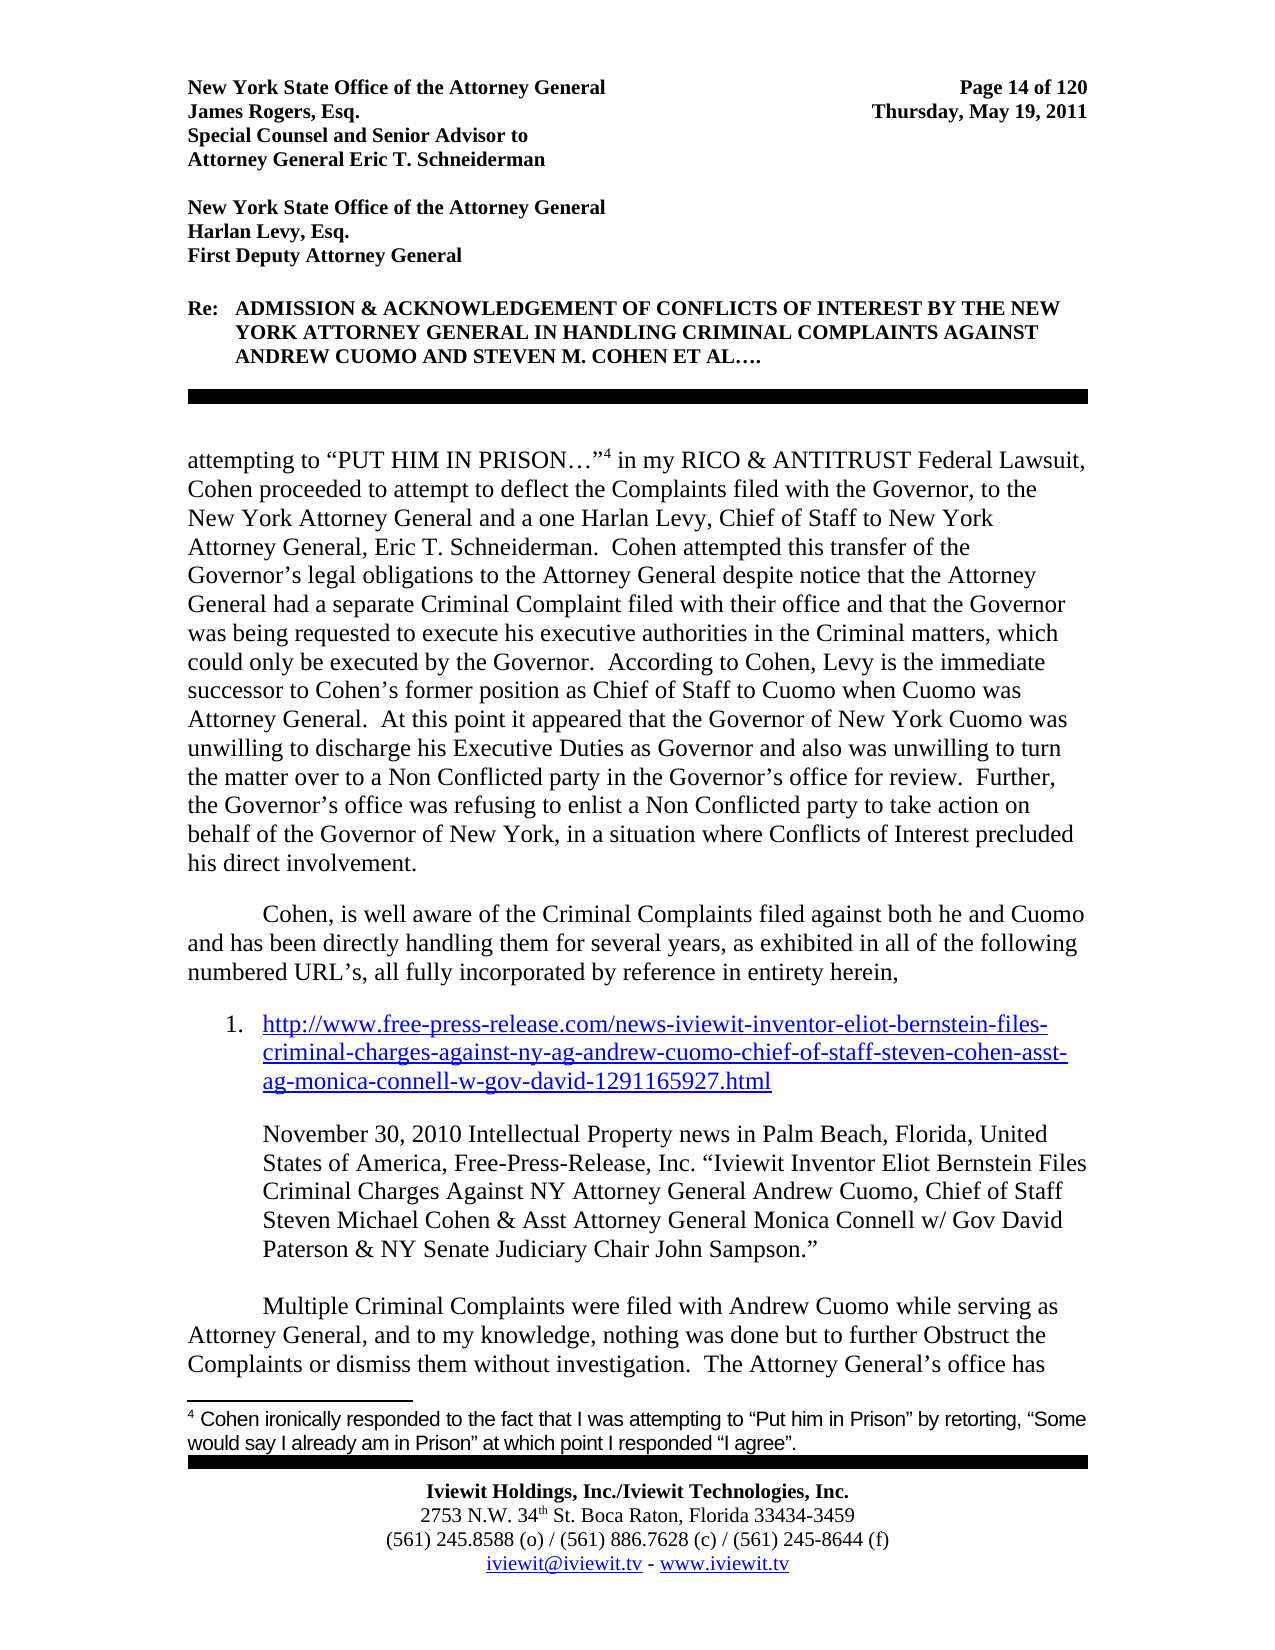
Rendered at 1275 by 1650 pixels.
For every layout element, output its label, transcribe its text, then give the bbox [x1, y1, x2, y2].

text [187, 1291, 1087, 1378]
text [187, 445, 1087, 877]
text November 30, 2010 Intellectual Property news in Palm Beach, Florida, United States of America, Free-Press-Release, Inc. “Iviewit Inventor Eliot Bernstein Files Criminal Charges Against NY Attorney General Andrew Cuomo, Chief of Staff Steven Michael Cohen & Asst Attorney General Monica Connell w/ Gov David Paterson & NY Senate Judiciary Chair John Sampson.” [262, 1119, 1087, 1263]
list http://www.free-press-release.com/news-iviewit-inventor-eliot-bernstein-files-criminal-charges-against-ny-ag-andrew-cuomo-chief-of-staff-steven-cohen-asst-ag-monica-connell-w-gov-david-1291165927.html [225, 1009, 1087, 1119]
text Cohen, is well aware of the Criminal Complaints filed against both he and Cuomo and has been directly handling them for several years, as exhibited in all of the following numbered URL’s, all fully incorporated by reference in entirety herein, [187, 899, 1087, 986]
